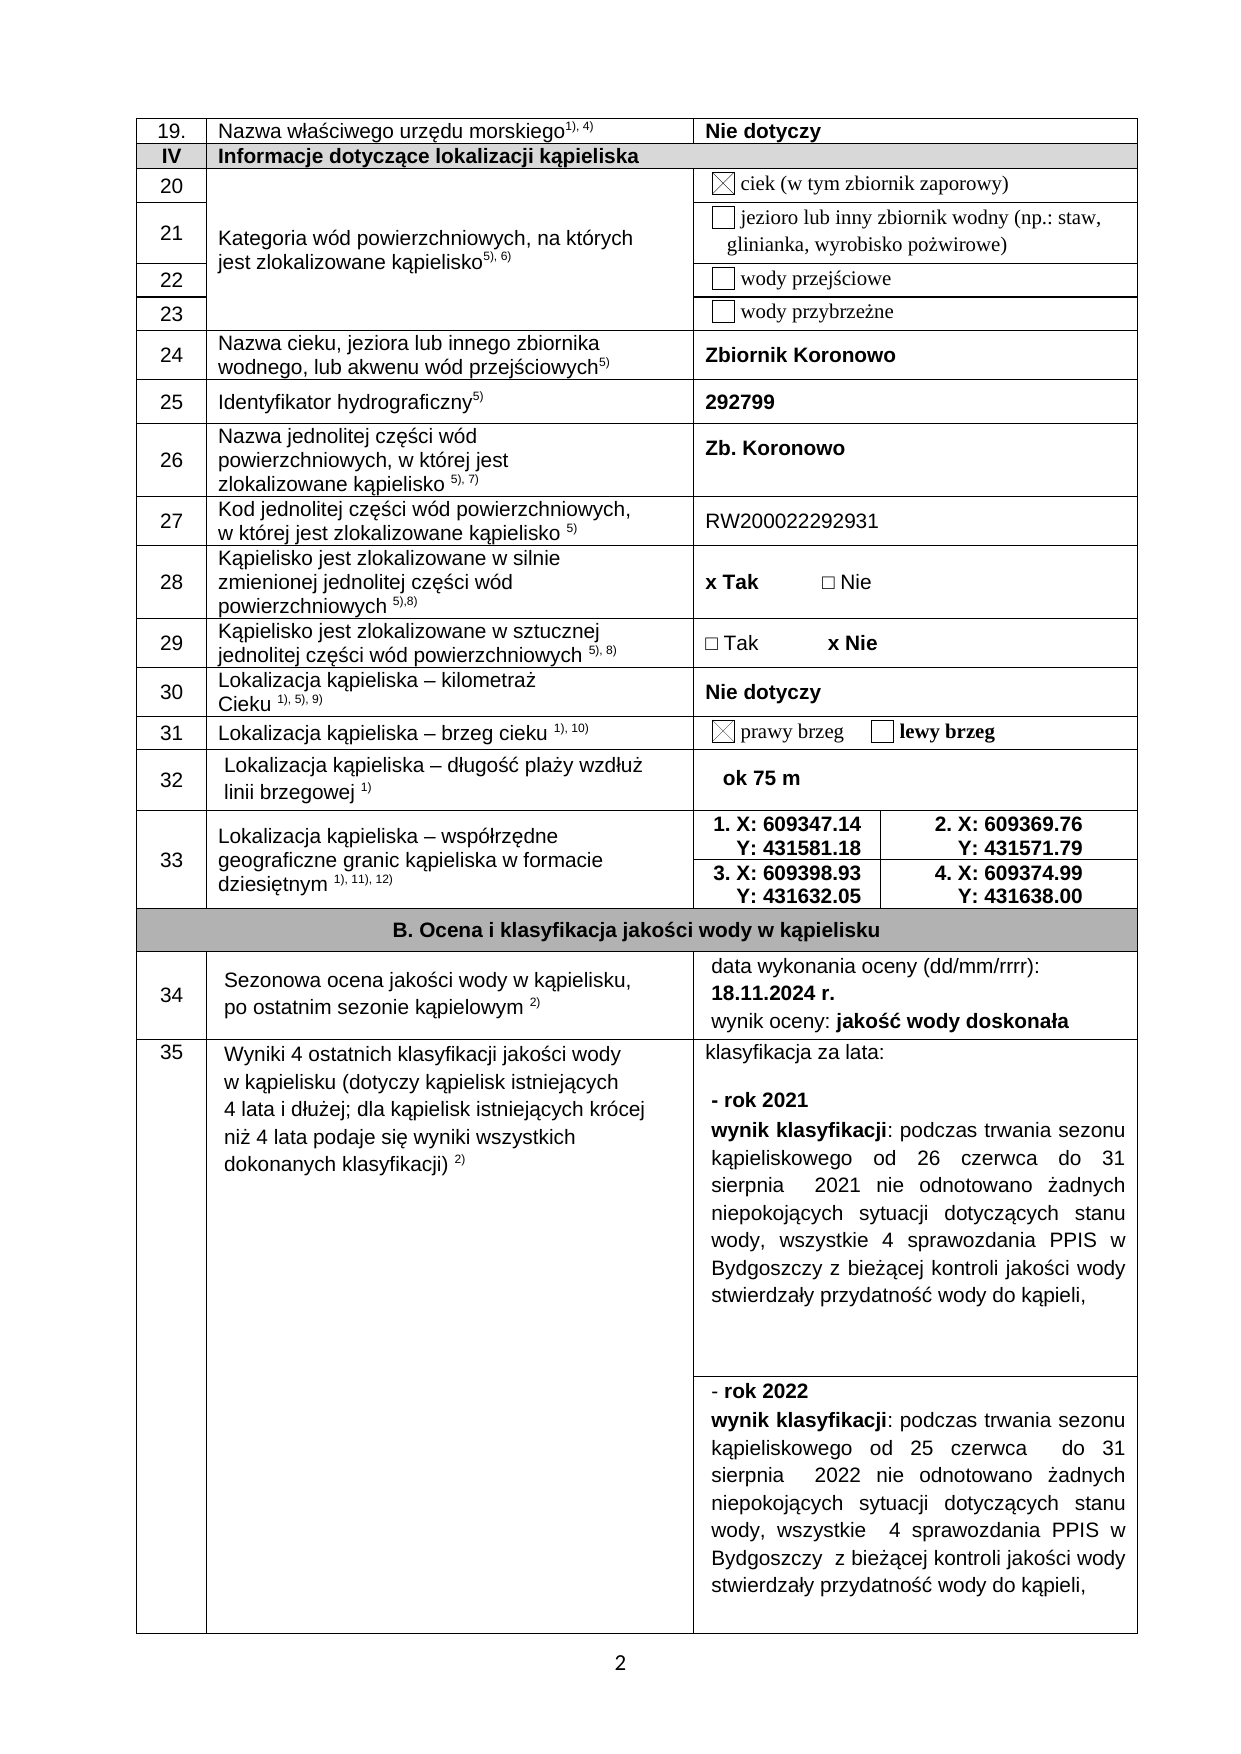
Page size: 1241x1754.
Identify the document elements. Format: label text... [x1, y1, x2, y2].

table_cell 1. X: 609347.14 Y: 431581.18 [694, 811, 880, 859]
table_cell 32 [137, 750, 206, 810]
table_cell 23 [137, 298, 206, 330]
table_cell Nazwa właściwego urzędu morskiego1), 4) [207, 119, 693, 143]
table_cell Lokalizacja kąpieliska – brzeg cieku 1), 10) [207, 717, 693, 749]
table_cell Wyniki 4 ostatnich klasyfikacji jakości wody w kąpielisku (dotyczy kąpielisk istniejących 4 lata i dłużej; dla kąpielisk istniejących krócej niż 4 lata podaje się wyniki wszystkich dokonanych klasyfikacji) 2) [207, 1040, 693, 1632]
table_cell 33 [137, 811, 206, 908]
table_cell wody przybrzeżne [694, 298, 1137, 330]
table_cell 292799 [694, 380, 1137, 423]
table_cell data wykonania oceny (dd/mm/rrrr): 18.11.2024 r. wynik oceny: jakość wody doskonała [694, 952, 1137, 1039]
table_cell 35 [137, 1040, 206, 1632]
table_cell ciek (w tym zbiornik zaporowy) [694, 169, 1137, 202]
table_cell 22 [137, 264, 206, 296]
table_cell ok 75 m [694, 750, 1137, 810]
table_cell x Tak □ Nie [694, 546, 1137, 618]
table_cell Lokalizacja kąpieliska – współrzędne geograficzne granic kąpieliska w formacie dziesiętnym 1), 11), 12) [207, 811, 693, 908]
table_cell Kąpielisko jest zlokalizowane w sztucznej jednolitej części wód powierzchniowych 5), 8) [207, 619, 693, 667]
table_cell Zb. Koronowo [694, 424, 1137, 496]
table_cell 26 [137, 424, 206, 496]
table_cell 21 [137, 203, 206, 263]
table_cell Kod jednolitej części wód powierzchniowych, w której jest zlokalizowane kąpielisko 5) [207, 497, 693, 545]
table_cell jezioro lub inny zbiornik wodny (np.: staw, glinianka, wyrobisko pożwirowe) [694, 203, 1137, 263]
table_cell □ Tak x Nie [694, 619, 1137, 667]
table_cell wody przejściowe [694, 264, 1137, 296]
table_cell Lokalizacja kąpieliska – kilometraż Cieku 1), 5), 9) [207, 668, 693, 716]
table_cell prawy brzeg lewy brzeg [694, 717, 1137, 749]
table_cell Nazwa jednolitej części wód powierzchniowych, w której jest zlokalizowane kąpielisko 5), 7) [207, 424, 693, 496]
table_cell Informacje dotyczące lokalizacji kąpieliska [207, 144, 1137, 168]
table_cell 24 [137, 331, 206, 379]
table_cell Sezonowa ocena jakości wody w kąpielisku, po ostatnim sezonie kąpielowym 2) [207, 952, 693, 1039]
table_cell Kąpielisko jest zlokalizowane w silnie zmienionej jednolitej części wód powierzchniowych 5),8) [207, 546, 693, 618]
table_cell Zbiornik Koronowo [694, 331, 1137, 379]
table_cell Nie dotyczy [694, 119, 1137, 143]
table_cell 20 [137, 169, 206, 202]
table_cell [694, 1377, 1137, 1632]
table_cell Nie dotyczy [694, 668, 1137, 716]
table_cell 25 [137, 380, 206, 423]
table_cell klasyfikacja za lata: - rok 2021 wynik klasyfikacji: podczas trwania sezonu kąpieliskowego od 26 czerwca do 31 sierpnia 2021 nie odnotowano żadnych niepokojących sytuacji dotyczących stanu wody, wszystkie 4 sprawozdania PPIS w Bydgoszczy z bieżącej kontroli jakości wody stwierdzały przydatność wody do kąpieli, [694, 1040, 1137, 1376]
table_cell Kategoria wód powierzchniowych, na których jest zlokalizowane kąpielisko5), 6) [207, 169, 693, 330]
table_cell Nazwa cieku, jeziora lub innego zbiornika wodnego, lub akwenu wód przejściowych5) [207, 331, 693, 379]
table_cell Lokalizacja kąpieliska – długość plaży wzdłuż linii brzegowej 1) [207, 750, 693, 810]
table_cell Identyfikator hydrograficzny5) [207, 380, 693, 423]
table_cell IV [137, 144, 206, 168]
table_cell 29 [137, 619, 206, 667]
table_cell 28 [137, 546, 206, 618]
table_cell 19. [137, 119, 206, 143]
table_cell RW200022292931 [694, 497, 1137, 545]
table_cell 2. X: 609369.76 Y: 431571.79 [881, 811, 1137, 859]
table_cell B. Ocena i klasyfikacja jakości wody w kąpielisku [137, 909, 1137, 951]
table_cell 31 [137, 717, 206, 749]
table_cell 34 [137, 952, 206, 1039]
table_cell 27 [137, 497, 206, 545]
table_cell 30 [137, 668, 206, 716]
table_cell 4. X: 609374.99 Y: 431638.00 [881, 860, 1137, 908]
table_cell 3. X: 609398.93 Y: 431632.05 [694, 860, 880, 908]
